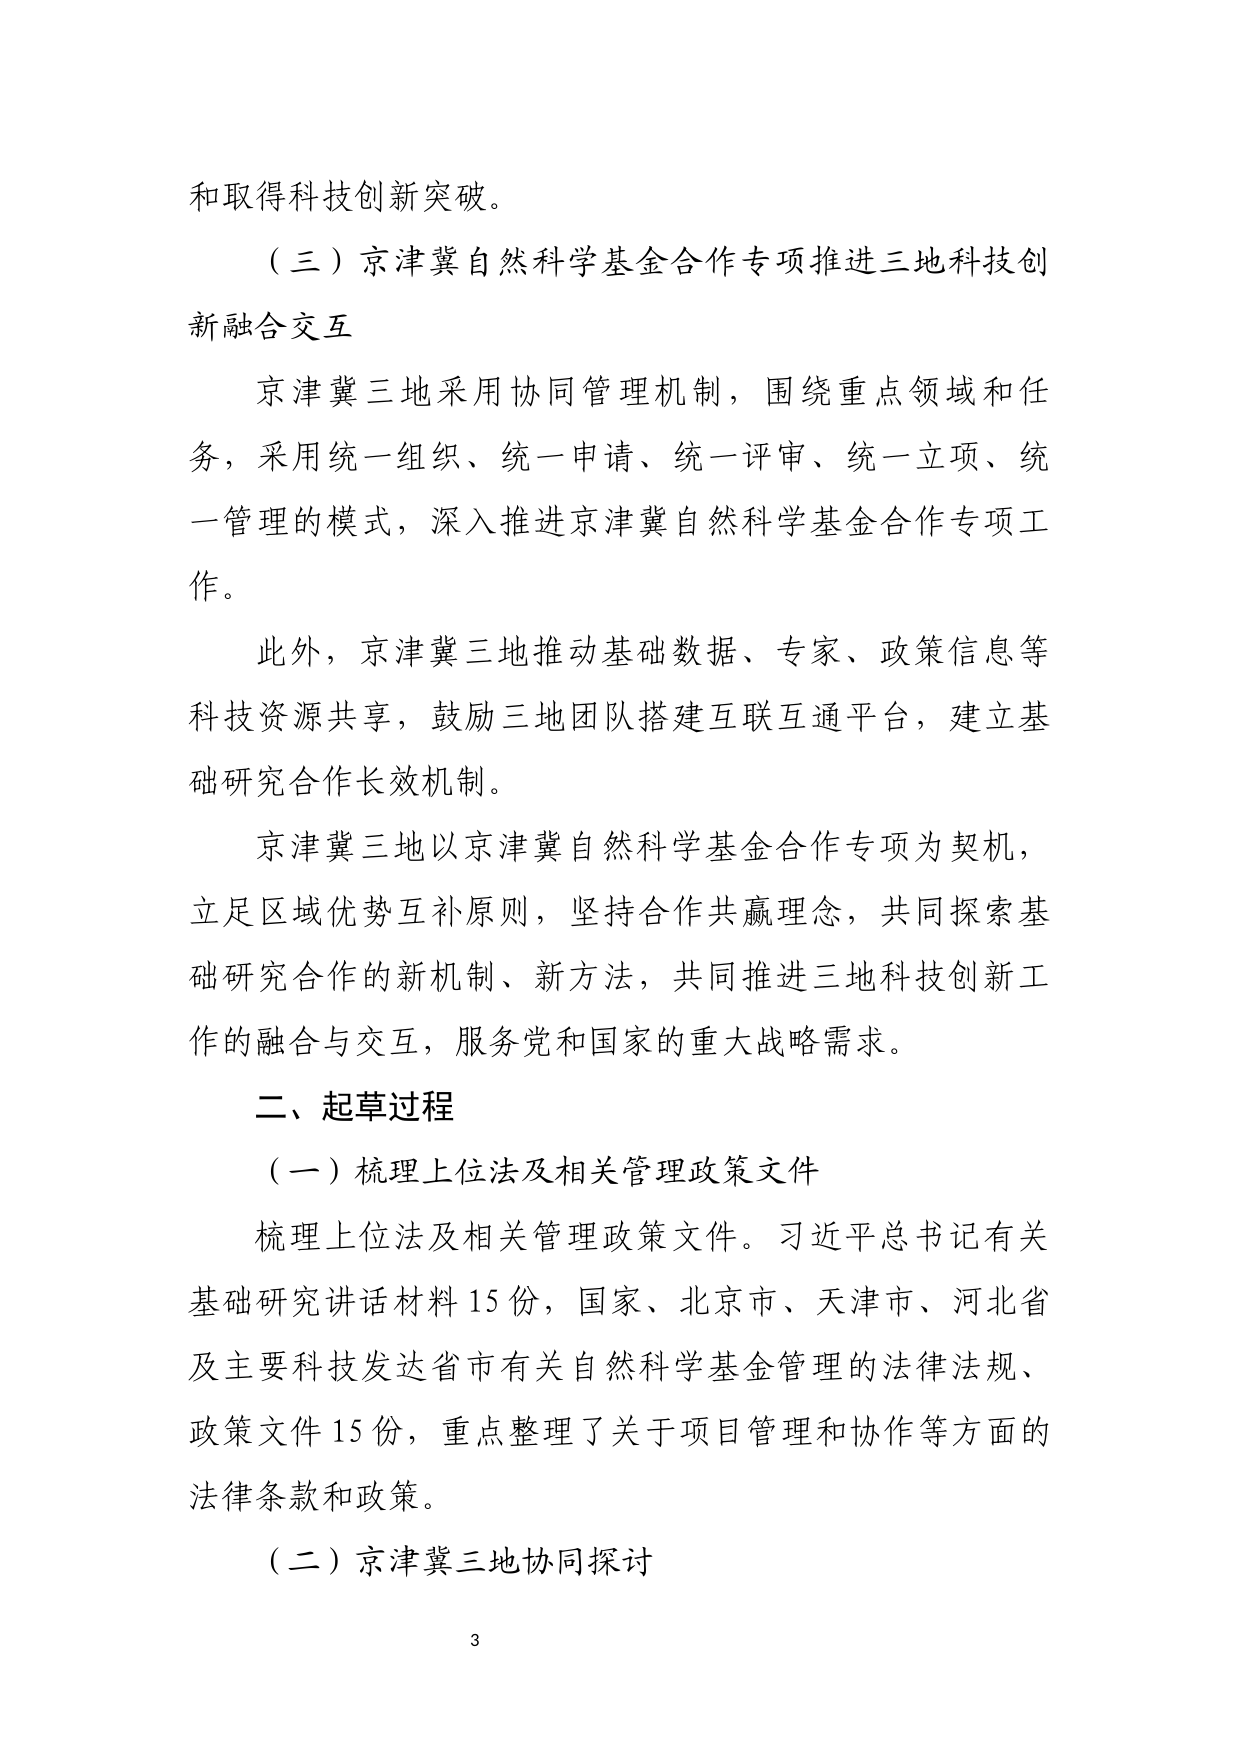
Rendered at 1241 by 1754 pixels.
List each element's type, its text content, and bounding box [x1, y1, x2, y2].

list （一）梳理上位法及相关管理政策文件 [187, 1137, 1053, 1202]
text 京津冀三地以京津冀自然科学基金合作专项为契机，立足区域优势互补原则，坚持合作共赢理念，共同探索基础研究合作的新机制、新方法，共同推进三地科技创新工作的融合与交互，服务党和国家的重大战略需求。 [187, 812, 1053, 1072]
subtitle 二、起草过程 [187, 1072, 1053, 1137]
text 梳理上位法及相关管理政策文件。习近平总书记有关基础研究讲话材料15份，国家、北京市、天津市、河北省及主要科技发达省市有关自然科学基金管理的法律法规、政策文件15份，重点整理了关于项目管理和协作等方面的法律条款和政策。 [187, 1202, 1053, 1527]
text 此外，京津冀三地推动基础数据、专家、政策信息等科技资源共享，鼓励三地团队搭建互联互通平台，建立基础研究合作长效机制。 [187, 617, 1053, 812]
list （二）京津冀三地协同探讨 [187, 1527, 1053, 1592]
text 京津冀三地采用协同管理机制，围绕重点领域和任务，采用统一组织、统一申请、统一评审、统一立项、统一管理的模式，深入推进京津冀自然科学基金合作专项工作。 [187, 357, 1053, 617]
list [187, 162, 1053, 227]
list （三）京津冀自然科学基金合作专项推进三地科技创新融合交互 [187, 227, 1053, 357]
